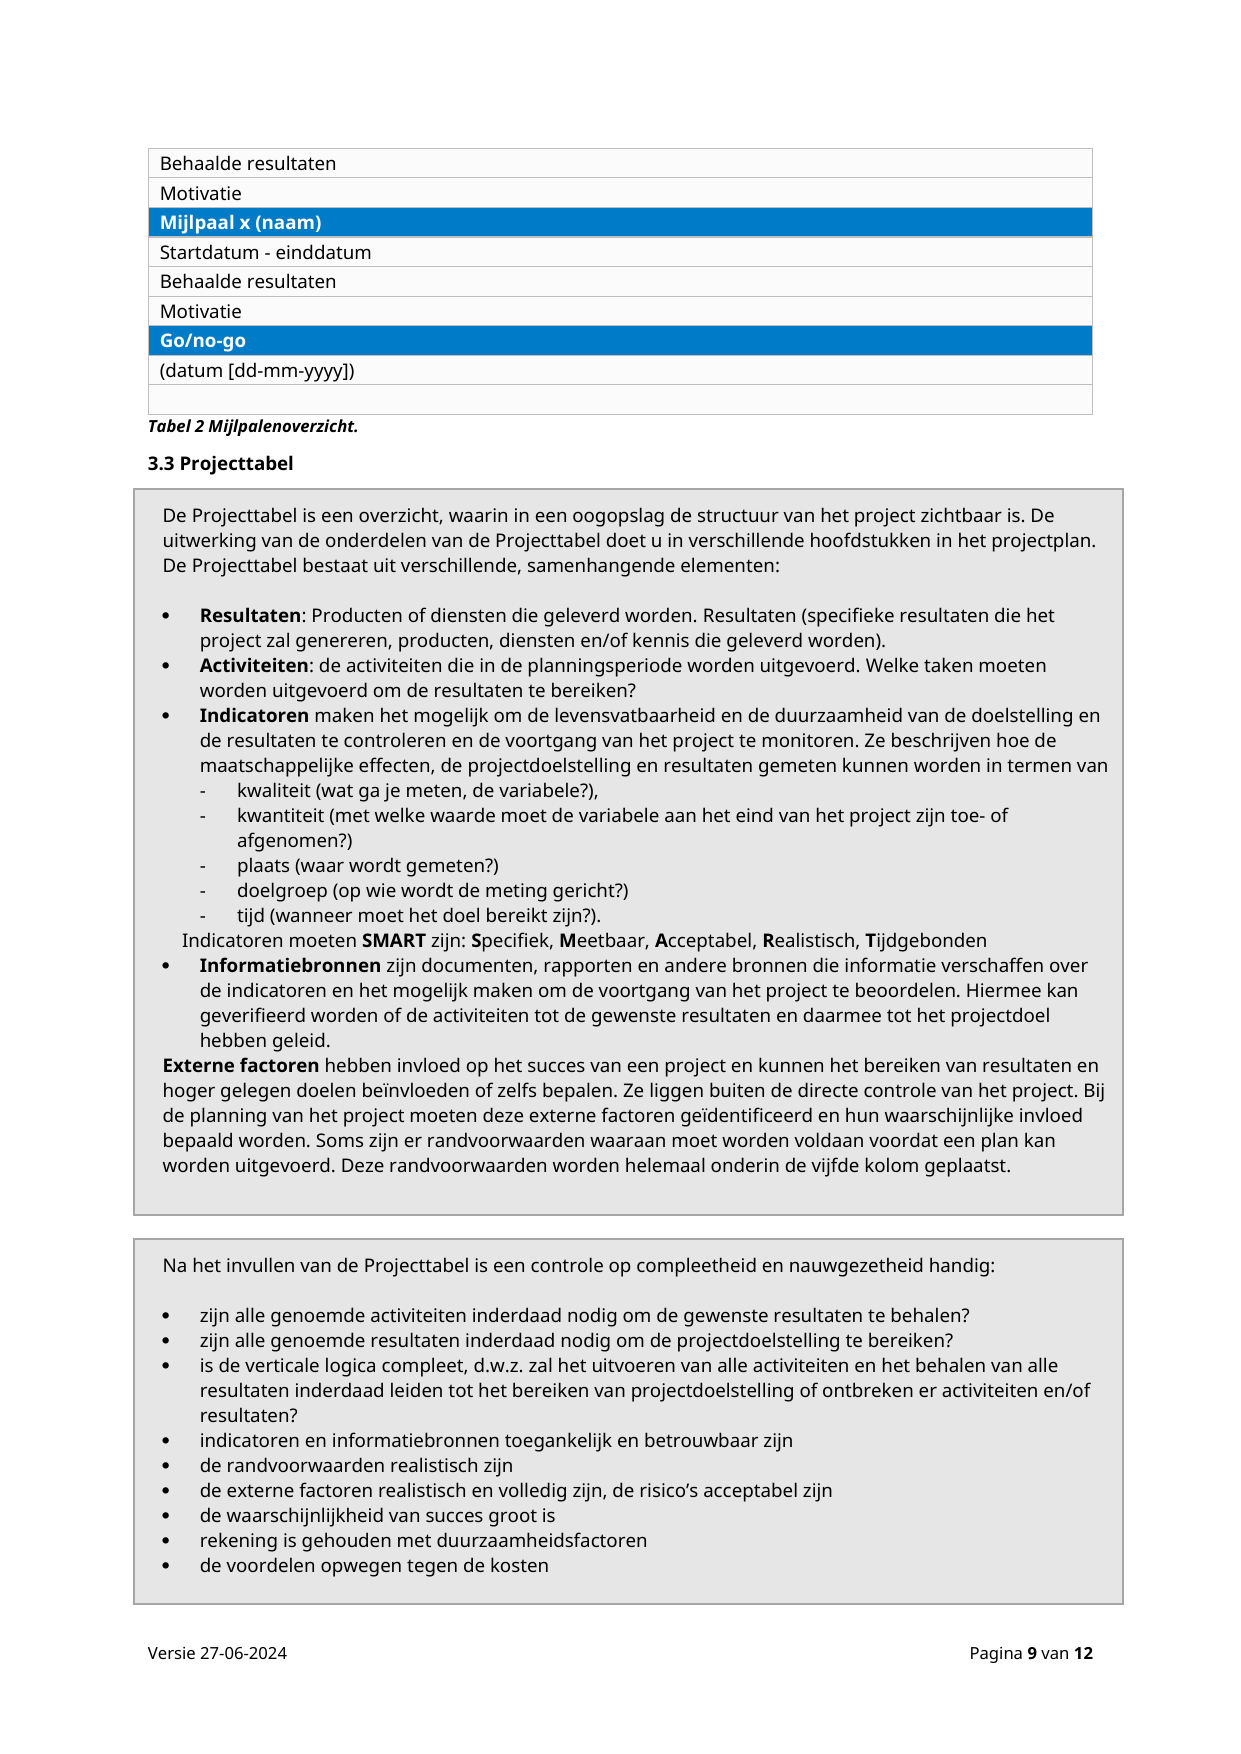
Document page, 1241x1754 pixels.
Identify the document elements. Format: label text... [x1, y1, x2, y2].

table_cell (datum [dd-mm-yyyy]) [149, 356, 1092, 384]
table_header De Projecttabel is een overzicht, waarin in een oogopslag de structuur van het project zichtbaar is. De uitwerking van de onderdelen van de Projecttabel doet u in verschillende hoofdstukken in het projectplan. De Projecttabel bestaat uit verschillende, samenhangende elementen: Resultaten: Producten of diensten die geleverd worden. Resultaten (specifieke resultaten die het project zal genereren, producten, diensten en/of kennis die geleverd worden). Activiteiten: de activiteiten die in de planningsperiode worden uitgevoerd. Welke taken moeten worden uitgevoerd om de resultaten te bereiken? Indicatoren maken het mogelijk om de levensvatbaarheid en de duurzaamheid van de doelstelling en de resultaten te controleren en de voortgang van het project te monitoren. Ze beschrijven hoe de maatschappelijke effecten, de projectdoelstelling en resultaten gemeten kunnen worden in termen van kwaliteit (wat ga je meten, de variabele?), kwantiteit (met welke waarde moet de variabele aan het eind van het project zijn toe- of afgenomen?) plaats (waar wordt gemeten?) doelgroep (op wie wordt de meting gericht?) tijd (wanneer moet het doel bereikt zijn?). Indicatoren moeten SMART zijn: Specifiek, Meetbaar, Acceptabel, Realistisch, Tijdgebonden Informatiebronnen zijn documenten, rapporten en andere bronnen die informatie verschaffen over de indicatoren en het mogelijk maken om de voortgang van het project te beoordelen. Hiermee kan geverifieerd worden of de activiteiten tot de gewenste resultaten en daarmee tot het projectdoel hebben geleid. Externe factoren hebben invloed op het succes van een project en kunnen het bereiken van resultaten en hoger gelegen doelen beïnvloeden of zelfs bepalen. Ze liggen buiten de directe controle van het project. Bij de planning van het project moeten deze externe factoren geïdentificeerd en hun waarschijnlijke invloed bepaald worden. Soms zijn er randvoorwaarden waaraan moet worden voldaan voordat een plan kan worden uitgevoerd. Deze randvoorwaarden worden helemaal onderin de vijfde kolom geplaatst. [135, 490, 1122, 1214]
text 3.3 Projecttabel [148, 450, 1092, 475]
table_cell Motivatie [149, 297, 1092, 325]
table_cell [149, 385, 1092, 414]
table_cell Motivatie [149, 178, 1092, 207]
table_cell Mijlpaal x (naam) [149, 208, 1092, 236]
table_cell Behaalde resultaten [149, 267, 1092, 296]
text Tabel 2 Mijlpalenoverzicht. [148, 415, 1092, 438]
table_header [135, 1240, 1122, 1603]
table_cell Behaalde resultaten [149, 149, 1092, 177]
table_cell Startdatum - einddatum [149, 238, 1092, 266]
table_cell Go/no-go [149, 326, 1092, 355]
